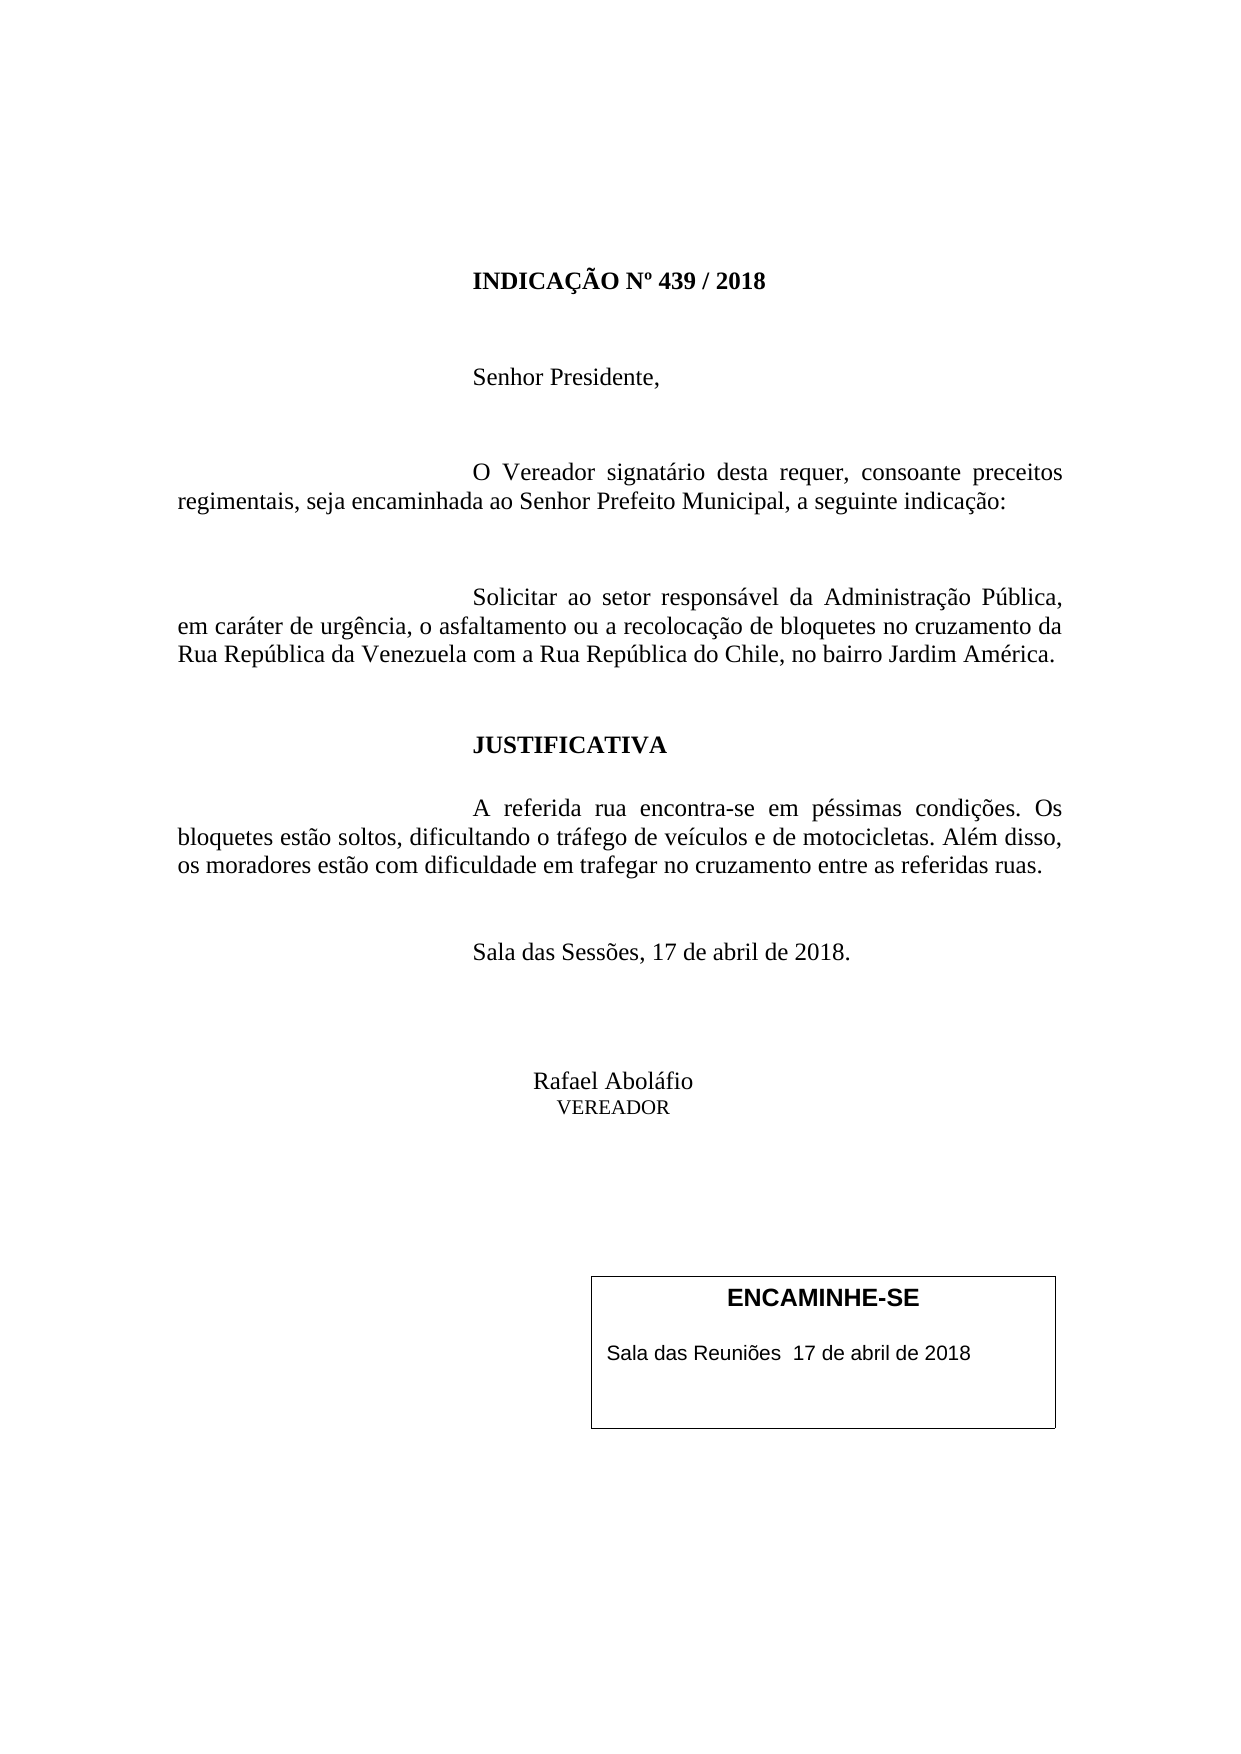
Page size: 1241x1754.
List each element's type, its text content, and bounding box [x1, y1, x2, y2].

text Solicitar ao setor responsável da Administração Pública, em caráter de urgência, o asfaltamento ou a recolocação de bloquetes no cruzamento da Rua República da Venezuela com a Rua República do Chile, no bairro Jardim América. [177, 582, 1063, 668]
text A referida rua encontra-se em péssimas condições. Os bloquetes estão soltos, dificultando o tráfego de veículos e de motocicletas. Além disso, os moradores estão com dificuldade em trafegar no cruzamento entre as referidas ruas. [177, 793, 1063, 879]
text Sala das Sessões, 17 de abril de 2018. [472, 937, 1063, 965]
text JUSTIFICATIVA [177, 731, 1004, 759]
text O Vereador signatário desta requer, consoante preceitos regimentais, seja encaminhada ao Senhor Prefeito Municipal, a seguinte indicação: [177, 457, 1063, 515]
table_header Rafael Aboláfio [170, 1066, 1056, 1095]
table_cell VEREADOR [170, 1095, 1056, 1124]
text Senhor Presidente, [472, 362, 1063, 390]
text INDICAÇÃO Nº 439 / 2018 [472, 266, 1063, 294]
